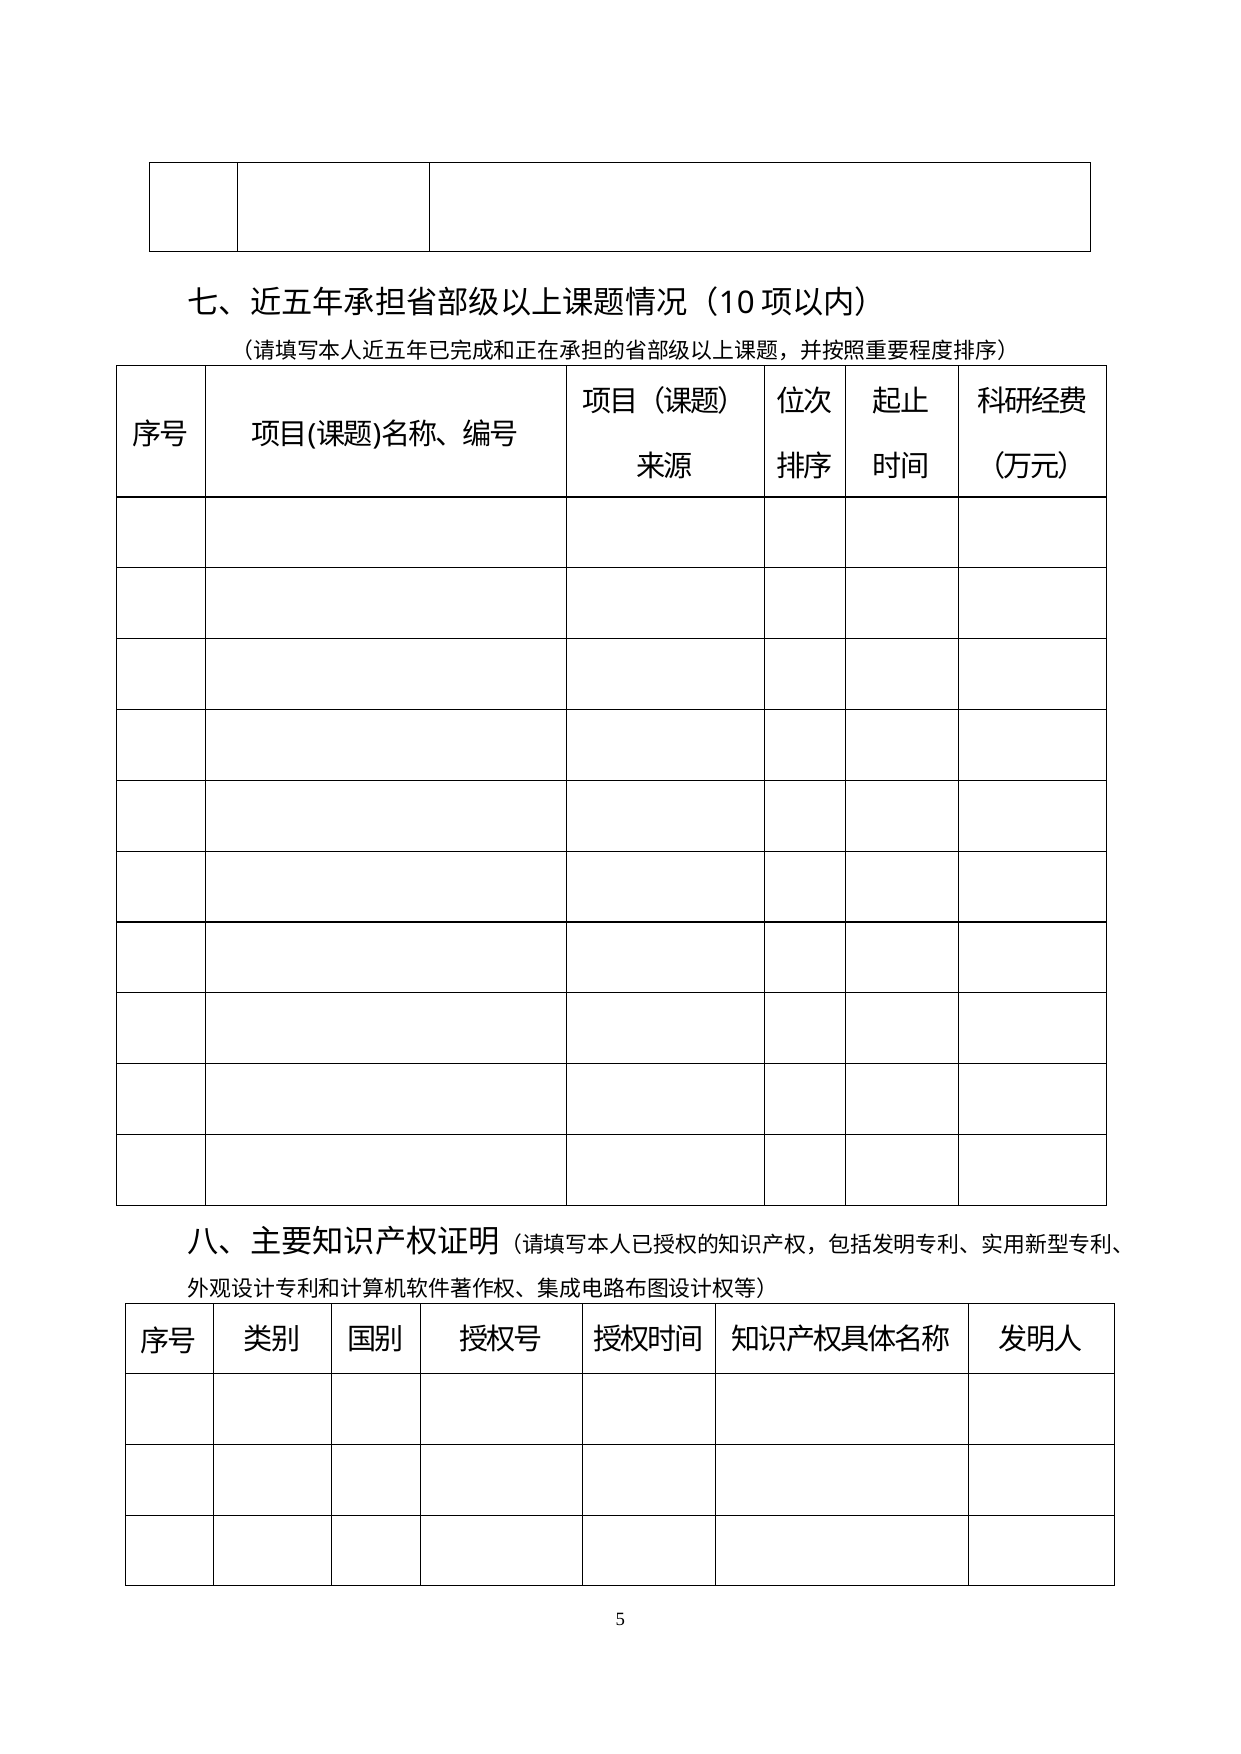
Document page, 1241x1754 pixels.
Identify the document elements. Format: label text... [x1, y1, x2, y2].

table_header 国别 [332, 1304, 420, 1373]
table_cell [117, 568, 205, 638]
table_cell [206, 568, 566, 638]
table_cell [846, 1135, 958, 1205]
table_cell [846, 639, 958, 709]
table_cell [969, 1445, 1114, 1514]
table_cell [567, 781, 764, 851]
table_header 授权时间 [583, 1304, 715, 1373]
table_cell [117, 1135, 205, 1205]
table_cell [765, 781, 845, 851]
table_cell [765, 993, 845, 1063]
table_cell [214, 1374, 331, 1444]
table_cell [959, 852, 1106, 921]
table_cell [117, 710, 205, 780]
table_cell [567, 852, 764, 921]
table_cell [332, 1445, 420, 1514]
table_cell [206, 781, 566, 851]
table_cell [126, 1516, 213, 1585]
table_cell [846, 993, 958, 1063]
table_cell [567, 710, 764, 780]
table_cell [959, 639, 1106, 709]
table_cell [846, 498, 958, 567]
table_cell [567, 1064, 764, 1134]
table_cell [765, 923, 845, 992]
table_header 位次 排序 [765, 366, 845, 496]
table_cell [583, 1374, 715, 1444]
table_cell [716, 1516, 968, 1585]
table_cell [959, 710, 1106, 780]
table_cell [716, 1374, 968, 1444]
table_cell [765, 1135, 845, 1205]
table_cell [567, 923, 764, 992]
table_cell [332, 1516, 420, 1585]
table_cell [421, 1374, 582, 1444]
table_cell [150, 163, 237, 251]
table_cell [214, 1445, 331, 1514]
table_cell [765, 498, 845, 567]
table_cell [117, 1064, 205, 1134]
table_cell [206, 639, 566, 709]
table_header 项目(课题)名称、编号 [206, 366, 566, 496]
table_cell [206, 498, 566, 567]
table_header 起止 时间 [846, 366, 958, 496]
table_cell [117, 639, 205, 709]
table_cell [206, 1135, 566, 1205]
table_cell [126, 1374, 213, 1444]
table_cell [421, 1445, 582, 1514]
table_cell [846, 568, 958, 638]
table_cell [567, 639, 764, 709]
text 八、主要知识产权证明（请填写本人已授权的知识产权，包括发明专利、实用新型专利、外观设计专利和计算机软件著作权、集成电路布图设计权等） [187, 1206, 1132, 1303]
table_cell [765, 639, 845, 709]
table_header 序号 [126, 1304, 213, 1373]
table_cell [716, 1445, 968, 1514]
text （请填写本人近五年已完成和正在承担的省部级以上课题，并按照重要程度排序） [187, 333, 1053, 365]
table_cell [846, 1064, 958, 1134]
table_cell [206, 710, 566, 780]
table_cell [959, 1135, 1106, 1205]
table_header 项目（课题） 来源 [567, 366, 764, 496]
text 七、近五年承担省部级以上课题情况（10项以内） [187, 268, 1053, 333]
table_cell [567, 993, 764, 1063]
table_cell [846, 852, 958, 921]
table_cell [765, 852, 845, 921]
table_cell [206, 923, 566, 992]
table_cell [117, 781, 205, 851]
table_cell [959, 781, 1106, 851]
table_cell [332, 1374, 420, 1444]
table_cell [959, 923, 1106, 992]
table_header 授权号 [421, 1304, 582, 1373]
table_cell [126, 1445, 213, 1514]
table_cell [583, 1445, 715, 1514]
table_cell [206, 852, 566, 921]
table_cell [238, 163, 429, 251]
table_cell [567, 498, 764, 567]
table_cell [567, 1135, 764, 1205]
table_cell [846, 923, 958, 992]
table_cell [765, 568, 845, 638]
table_cell [765, 710, 845, 780]
table_cell [959, 993, 1106, 1063]
table_cell [567, 568, 764, 638]
table_header 序号 [117, 366, 205, 496]
table_header 知识产权具体名称 [716, 1304, 968, 1373]
table_cell [969, 1516, 1114, 1585]
table_header 类别 [214, 1304, 331, 1373]
table_cell [959, 498, 1106, 567]
table_cell [969, 1374, 1114, 1444]
table_cell [117, 852, 205, 921]
table_cell [583, 1516, 715, 1585]
table_cell [117, 993, 205, 1063]
table_header 发明人 [969, 1304, 1114, 1373]
table_cell [846, 781, 958, 851]
table_header 科研经费（万元） [959, 366, 1106, 496]
table_cell [206, 993, 566, 1063]
table_cell [959, 568, 1106, 638]
table_cell [430, 163, 1090, 251]
table_cell [117, 923, 205, 992]
table_cell [959, 1064, 1106, 1134]
table_cell [765, 1064, 845, 1134]
table_cell [846, 710, 958, 780]
table_cell [421, 1516, 582, 1585]
table_cell [117, 498, 205, 567]
table_cell [214, 1516, 331, 1585]
table_cell [206, 1064, 566, 1134]
